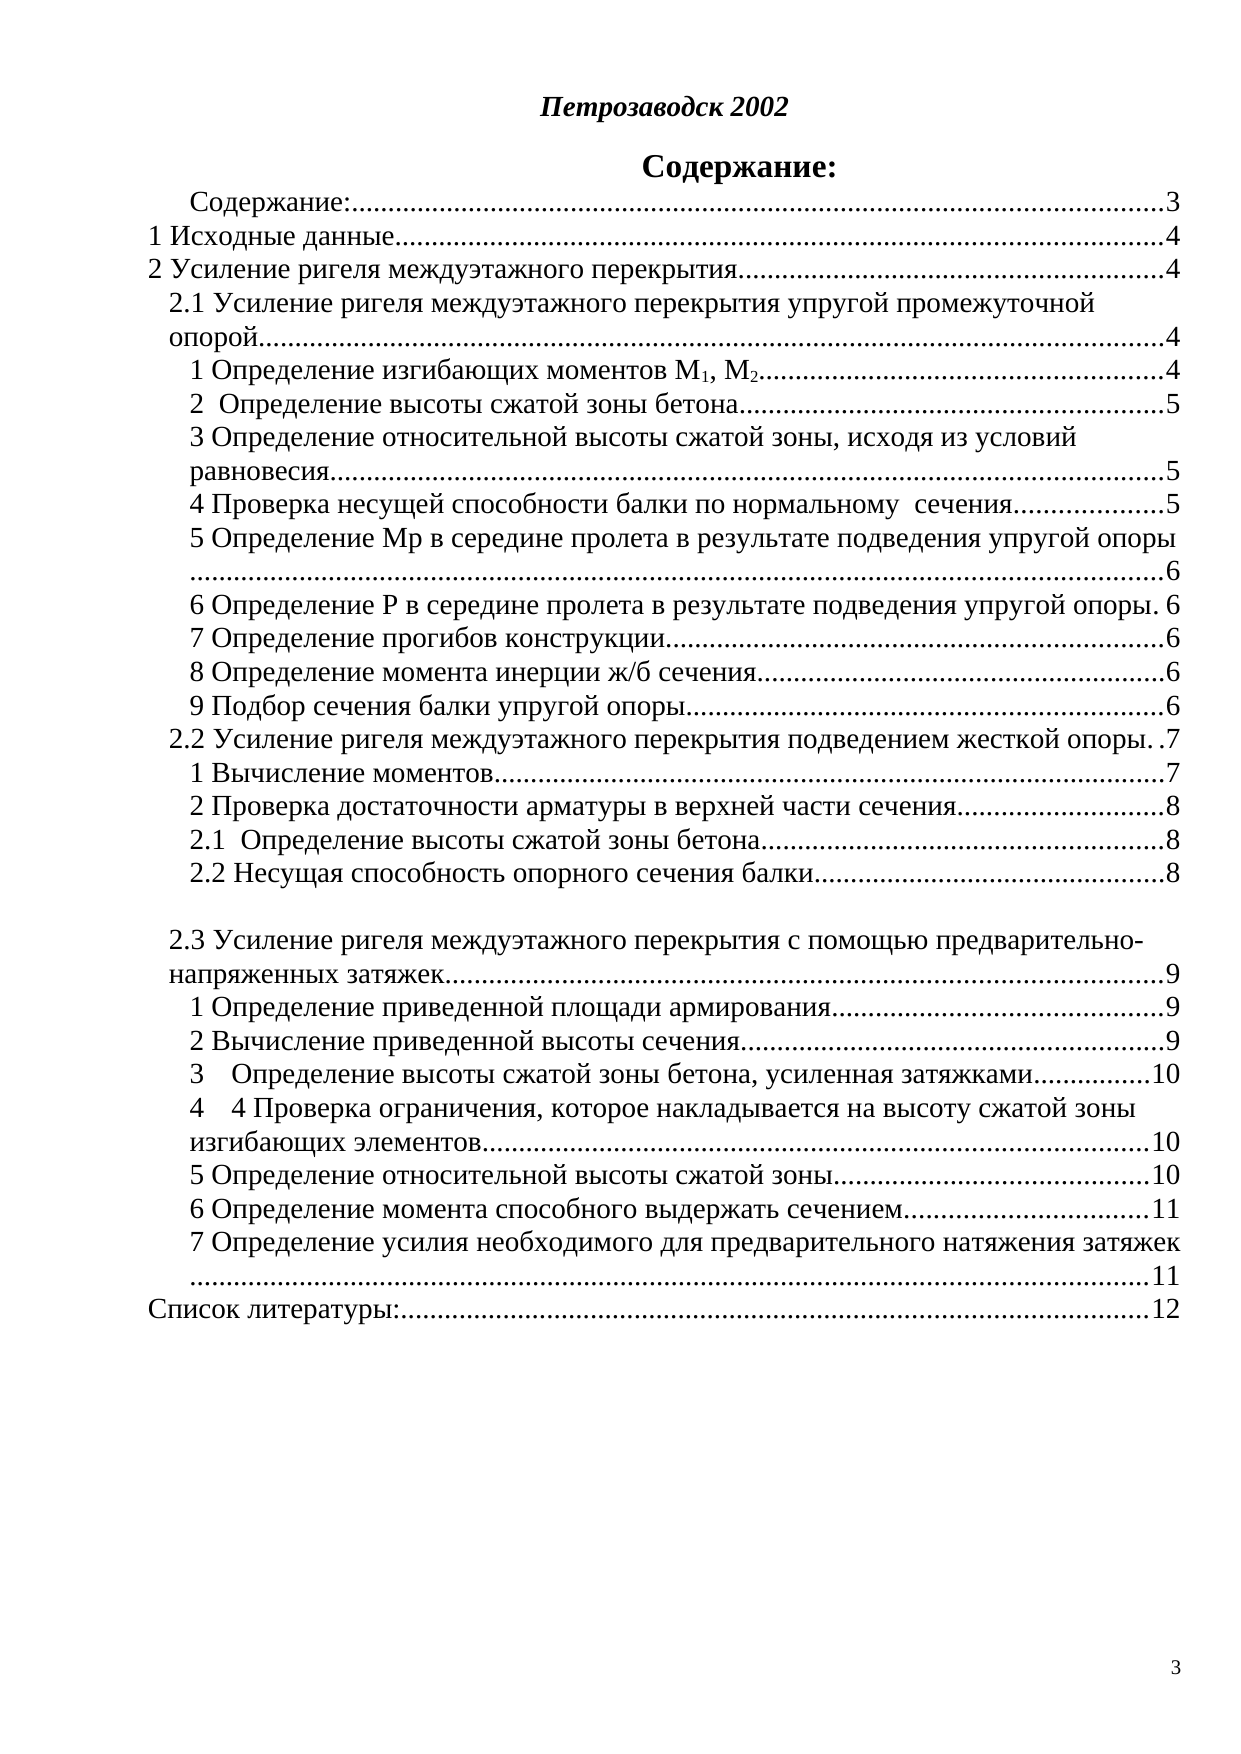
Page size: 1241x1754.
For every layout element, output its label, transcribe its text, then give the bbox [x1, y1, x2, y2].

text 1 Исходные данные 4 [148, 218, 1181, 252]
text 9 Подбор сечения балки упругой опоры 6 [189, 688, 1181, 721]
text 2 Усиление ригеля междуэтажного перекрытия 4 [148, 252, 1181, 285]
text 8 Определение момента инерции ж/б сечения 6 [189, 654, 1181, 688]
subtitle Содержание: [298, 146, 1181, 184]
text 4 Проверка несущей способности балки по нормальному сечения 5 [189, 486, 1181, 520]
text 5 Определение относительной высоты сжатой зоны 10 [189, 1157, 1181, 1191]
text 6 Определение момента способного выдержать сечением 11 [189, 1191, 1181, 1224]
text 2.1 Определение высоты сжатой зоны бетона 8 [189, 822, 1181, 855]
text 1 Вычисление моментов 7 [189, 755, 1181, 788]
text 1 Определение изгибающих моментов М1, М2 4 [189, 352, 1181, 386]
text 5 Определение Мр в середине пролета в результате подведения упругой опоры 6 [189, 520, 1181, 587]
text 2.2 Несущая способность опорного сечения балки 8 [189, 855, 1181, 889]
text 6 Определение Р в середине пролета в результате подведения упругой опоры 6 [189, 587, 1181, 621]
text 2.2 Усиление ригеля междуэтажного перекрытия подведением жесткой опоры 7 [168, 721, 1181, 755]
text 2 Определение высоты сжатой зоны бетона 5 [189, 386, 1181, 419]
text 3 Определение высоты сжатой зоны бетона, усиленная затяжками 10 [189, 1057, 1181, 1090]
text 2 Проверка достаточности арматуры в верхней части сечения 8 [189, 788, 1181, 822]
text Петрозаводск 2002 [148, 89, 1181, 122]
text 7 Определение усилия необходимого для предварительного натяжения затяжек 11 [189, 1224, 1181, 1291]
text 4 4 Проверка ограничения, которое накладывается на высоту сжатой зоны изгибающих элементов 10 [189, 1090, 1181, 1157]
text Содержание: 3 [189, 184, 1181, 218]
text 1 Определение приведенной площади армирования 9 [189, 989, 1181, 1023]
text Список литературы: 12 [148, 1291, 1181, 1325]
text 2.3 Усиление ригеля междуэтажного перекрытия с помощью предварительно-напряженных затяжек 9 [168, 922, 1181, 989]
text 2 Вычисление приведенной высоты сечения 9 [189, 1023, 1181, 1057]
text 7 Определение прогибов конструкции 6 [189, 621, 1181, 654]
text 3 Определение относительной высоты сжатой зоны, исходя из условий равновесия 5 [189, 419, 1181, 486]
text 2.1 Усиление ригеля междуэтажного перекрытия упругой промежуточной опорой 4 [168, 285, 1181, 352]
